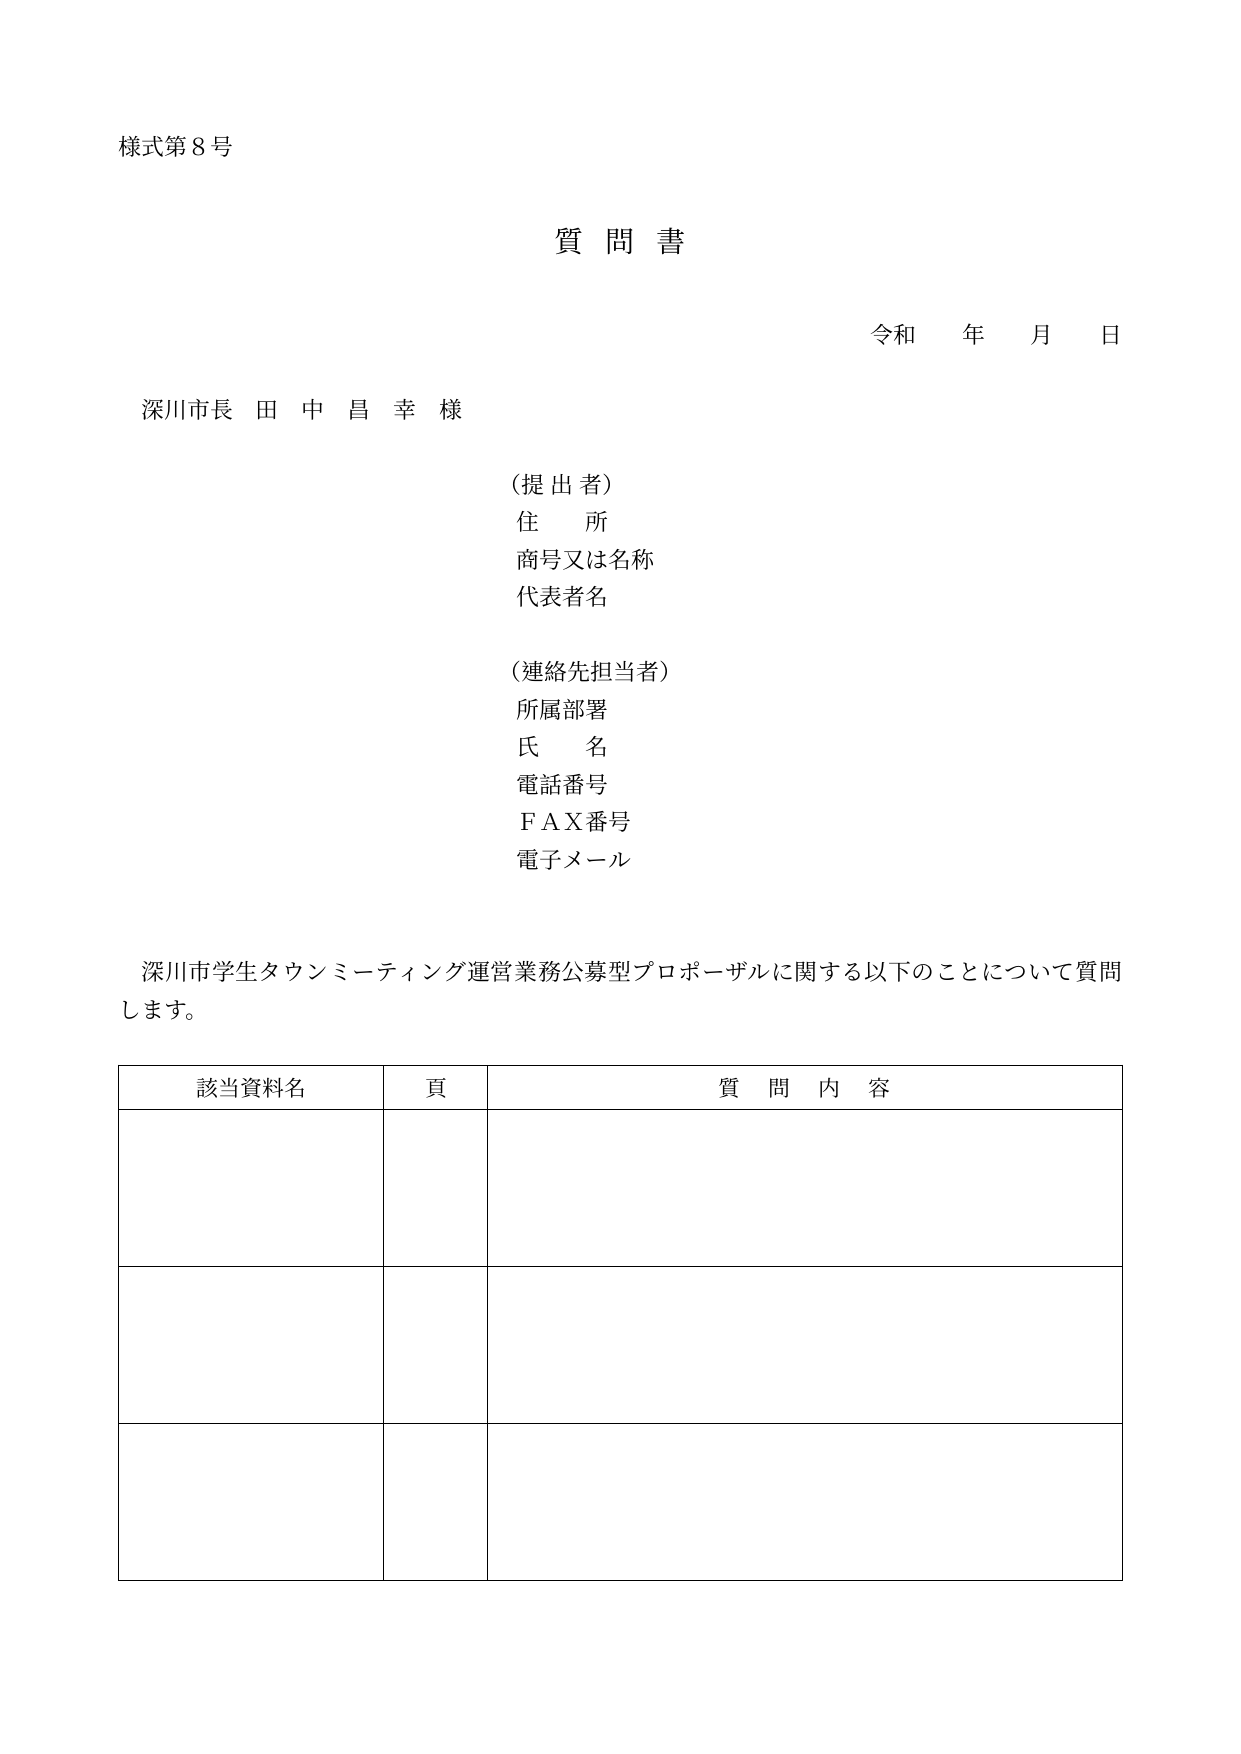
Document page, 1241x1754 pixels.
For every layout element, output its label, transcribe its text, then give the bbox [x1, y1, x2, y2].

table_header 質問内容 [488, 1066, 1122, 1109]
table_header 頁 [384, 1066, 487, 1109]
text 電話番号 [517, 764, 1122, 802]
table_cell [119, 1267, 383, 1423]
table_cell [488, 1267, 1122, 1423]
text 住 所 [517, 502, 1122, 539]
table_cell [488, 1424, 1122, 1579]
text ＦＡＸ番号 [517, 802, 1122, 839]
table_cell [119, 1110, 383, 1266]
text 代表者名 [517, 577, 1122, 614]
table_cell [119, 1424, 383, 1579]
text （提 出 者） [487, 464, 1122, 502]
text 様式第８号 [118, 127, 1122, 164]
text 深川市学生タウンミーティング運営業務公募型プロポーザルに関する以下のことについて質問します。 [118, 952, 1122, 1027]
text 所属部署 [517, 689, 1122, 727]
text 氏 名 [517, 727, 1122, 764]
table_cell [384, 1267, 487, 1423]
text 電子メール [517, 839, 1122, 877]
text 質問書 [118, 202, 1122, 277]
text 令和 年 月 日 [118, 314, 1122, 352]
text （連絡先担当者） [487, 652, 1122, 689]
table_cell [384, 1110, 487, 1266]
table_header 該当資料名 [119, 1066, 383, 1109]
text 深川市長 田 中 昌 幸 様 [118, 389, 1122, 427]
text 商号又は名称 [517, 539, 1122, 577]
table_cell [384, 1424, 487, 1579]
table_cell [488, 1110, 1122, 1266]
